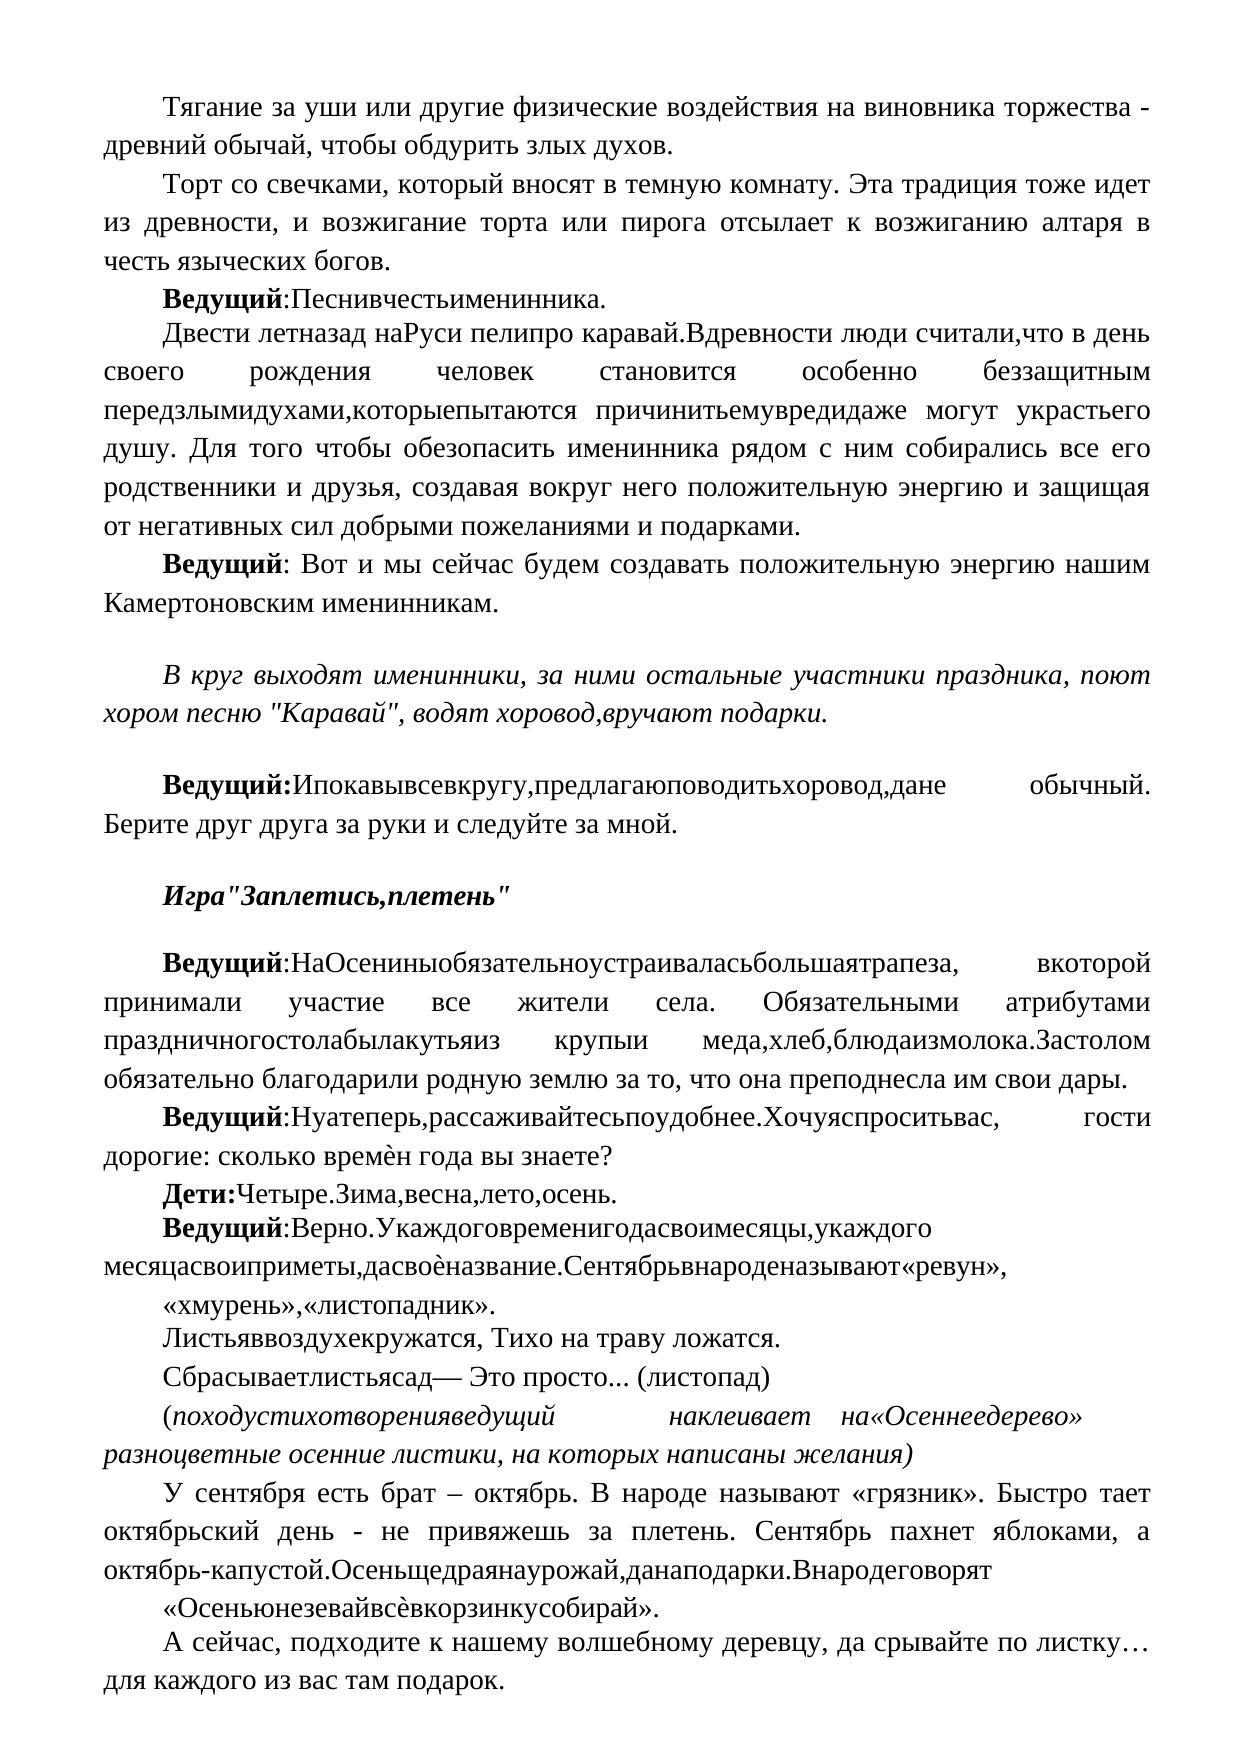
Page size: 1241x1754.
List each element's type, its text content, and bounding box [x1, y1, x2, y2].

text В круг выходят именинники, за ними остальные участники праздника, поют хором песню "Каравай", водят хоровод,вручают подарки. [103, 657, 1152, 729]
text Тягание за уши или другие физические воздействия на виновника торжества - древний обычай, чтобы обдурить злых духов. [103, 89, 1152, 161]
text Двести летназад наРуси пелипро каравай.Вдревности люди считали,что в день своего рождения человек становится особенно беззащитным передзлымидухами,которыепытаются причинитьемувредидаже могут украстьего душу. Для того чтобы обезопасить именинника рядом с ним собирались все его родственники и друзья, создавая вокруг него положительную энергию и защищая от негативных сил добрыми пожеланиями и подарками. [103, 315, 1152, 541]
text А сейчас, подходите к нашему волшебному деревцу, да срывайте по листку…для каждого из вас там подарок. [103, 1624, 1152, 1696]
text Ведущий: Вот и мы сейчас будем создавать положительную энергию нашим Камертоновским именинникам. [103, 546, 1152, 618]
subtitle Игра"Заплетись,плетень" [103, 878, 1152, 912]
text Торт со свечками, который вносят в темную комнату. Эта традиция тоже идет из древности, и возжигание торта или пирога отсылает к возжиганию алтаря в честь языческих богов. [103, 166, 1152, 276]
text «Осеньюнезевайвсѐвкорзинкусобирай». [103, 1590, 1152, 1624]
text Листьяввоздухекружатся, Тихо на траву ложатся. [103, 1321, 1152, 1354]
text Сбрасываетлистьясад— Это просто... (листопад) [103, 1359, 1152, 1393]
text Ведущий:НаОсениныобязательноустраиваласьбольшаятрапеза, вкоторой принимали участие все жители села. Обязательными атрибутами праздничногостолабылакутьяиз крупыи меда,хлеб,блюдаизмолока.Застолом обязательно благодарили родную землю за то, что она преподнесла им свои дары. [103, 945, 1152, 1094]
text Ведущий:Верно.Укаждоговременигодасвоимесяцы,укаждого месяцасвоиприметы,дасвоѐназвание.Сентябрьвнароденазывают«ревун», [103, 1210, 1152, 1282]
text Ведущий:Ипокавывсевкругу,предлагаюповодитьхоровод,дане обычный. Берите друг друга за руки и следуйте за мной. [103, 767, 1152, 839]
text У сентября есть брат – октябрь. В народе называют «грязник». Быстро тает октябрьский день - не привяжешь за плетень. Сентябрь пахнет яблоками, а октябрь-капустой.Осеньщедраянаурожай,данаподарки.Внародеговорят [103, 1475, 1152, 1585]
text Ведущий:Нуатеперь,рассаживайтесьпоудобнее.Хочуяспроситьвас, гости дорогие: сколько времѐн года вы знаете? [103, 1099, 1152, 1171]
text «хмурень»,«листопадник». [103, 1287, 1152, 1321]
text Ведущий:Песнивчестьименинника. [103, 281, 1152, 315]
text (походустихотворенияведущий наклеивает на«Осеннеедерево» разноцветные осенние листики, на которых написаны желания) [103, 1398, 1152, 1470]
text Дети:Четыре.Зима,весна,лето,осень. [103, 1176, 1152, 1210]
